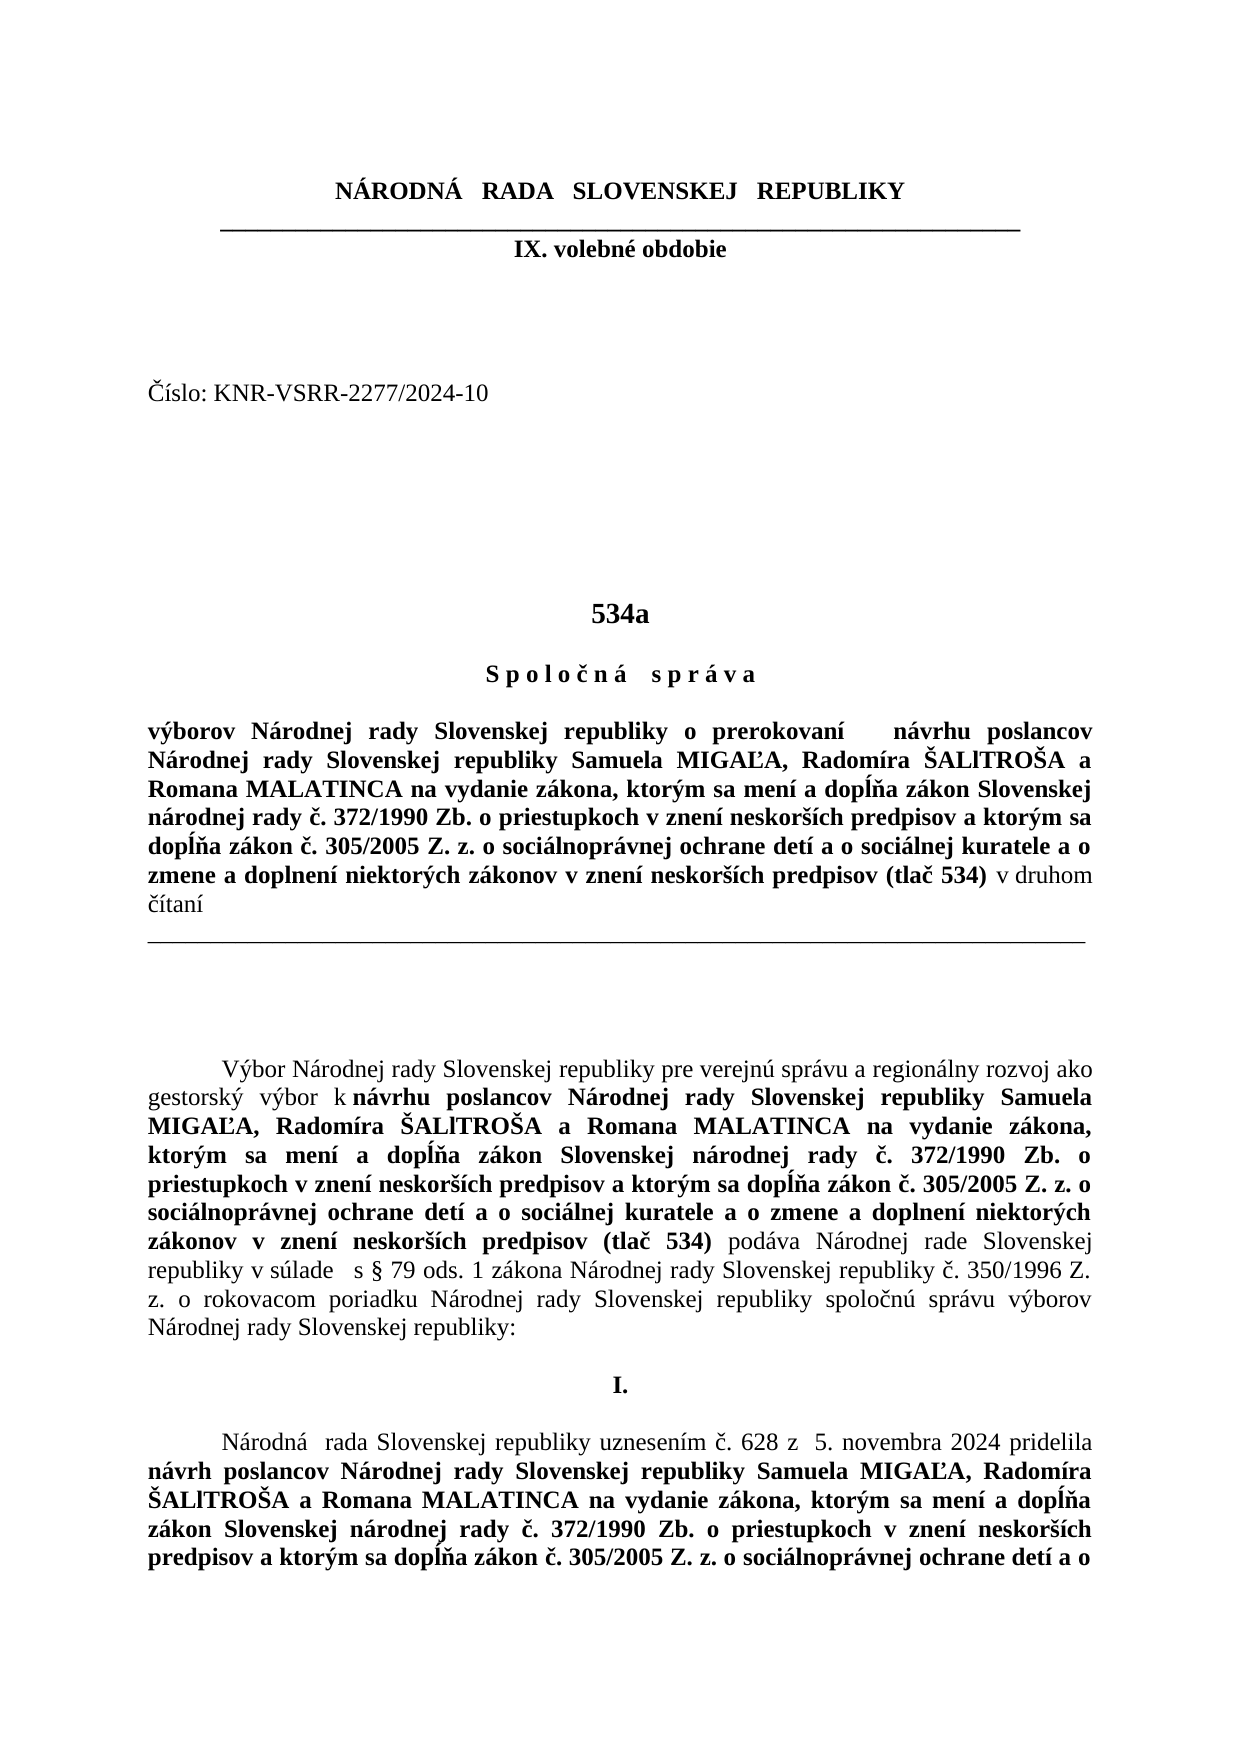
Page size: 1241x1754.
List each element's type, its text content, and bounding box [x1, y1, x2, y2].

text ________________________________________________________________ [148, 205, 1093, 234]
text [148, 1427, 1093, 1571]
text 534a [148, 596, 1093, 630]
text IX. volebné obdobie [148, 234, 1093, 291]
text S p o l o č n á s p r á v a [148, 659, 1093, 687]
text výborov Národnej rady Slovenskej republiky o prerokovaní návrhu poslancov Národnej rady Slovenskej republiky Samuela MIGAĽA, Radomíra ŠALlTROŠA a Romana MALATINCA na vydanie zákona, ktorým sa mení a dopĺňa zákon Slovenskej národnej rady č. 372/1990 Zb. o priestupkoch v znení neskorších predpisov a ktorým sa dopĺňa zákon č. 305/2005 Z. z. o sociálnoprávnej ochrane detí a o sociálnej kuratele a o zmene a doplnení niektorých zákonov v znení neskorších predpisov (tlač 534) v druhom čítaní [148, 716, 1093, 917]
text I. [148, 1370, 1093, 1399]
text NÁRODNÁ RADA SLOVENSKEJ REPUBLIKY [148, 176, 1093, 205]
text ___________________________________________________________________________ [148, 917, 1093, 946]
text Číslo: KNR-VSRR-2277/2024-10 [148, 378, 1093, 406]
text Výbor Národnej rady Slovenskej republiky pre verejnú správu a regionálny rozvoj ako gestorský výbor k návrhu poslancov Národnej rady Slovenskej republiky Samuela MIGAĽA, Radomíra ŠALlTROŠA a Romana MALATINCA na vydanie zákona, ktorým sa mení a dopĺňa zákon Slovenskej národnej rady č. 372/1990 Zb. o priestupkoch v znení neskorších predpisov a ktorým sa dopĺňa zákon č. 305/2005 Z. z. o sociálnoprávnej ochrane detí a o sociálnej kuratele a o zmene a doplnení niektorých zákonov v znení neskorších predpisov (tlač 534) podáva Národnej rade Slovenskej republiky v súlade s § 79 ods. 1 zákona Národnej rady Slovenskej republiky č. 350/1996 Z. z. o rokovacom poriadku Národnej rady Slovenskej republiky spoločnú správu výborov Národnej rady Slovenskej republiky: [148, 1054, 1093, 1341]
